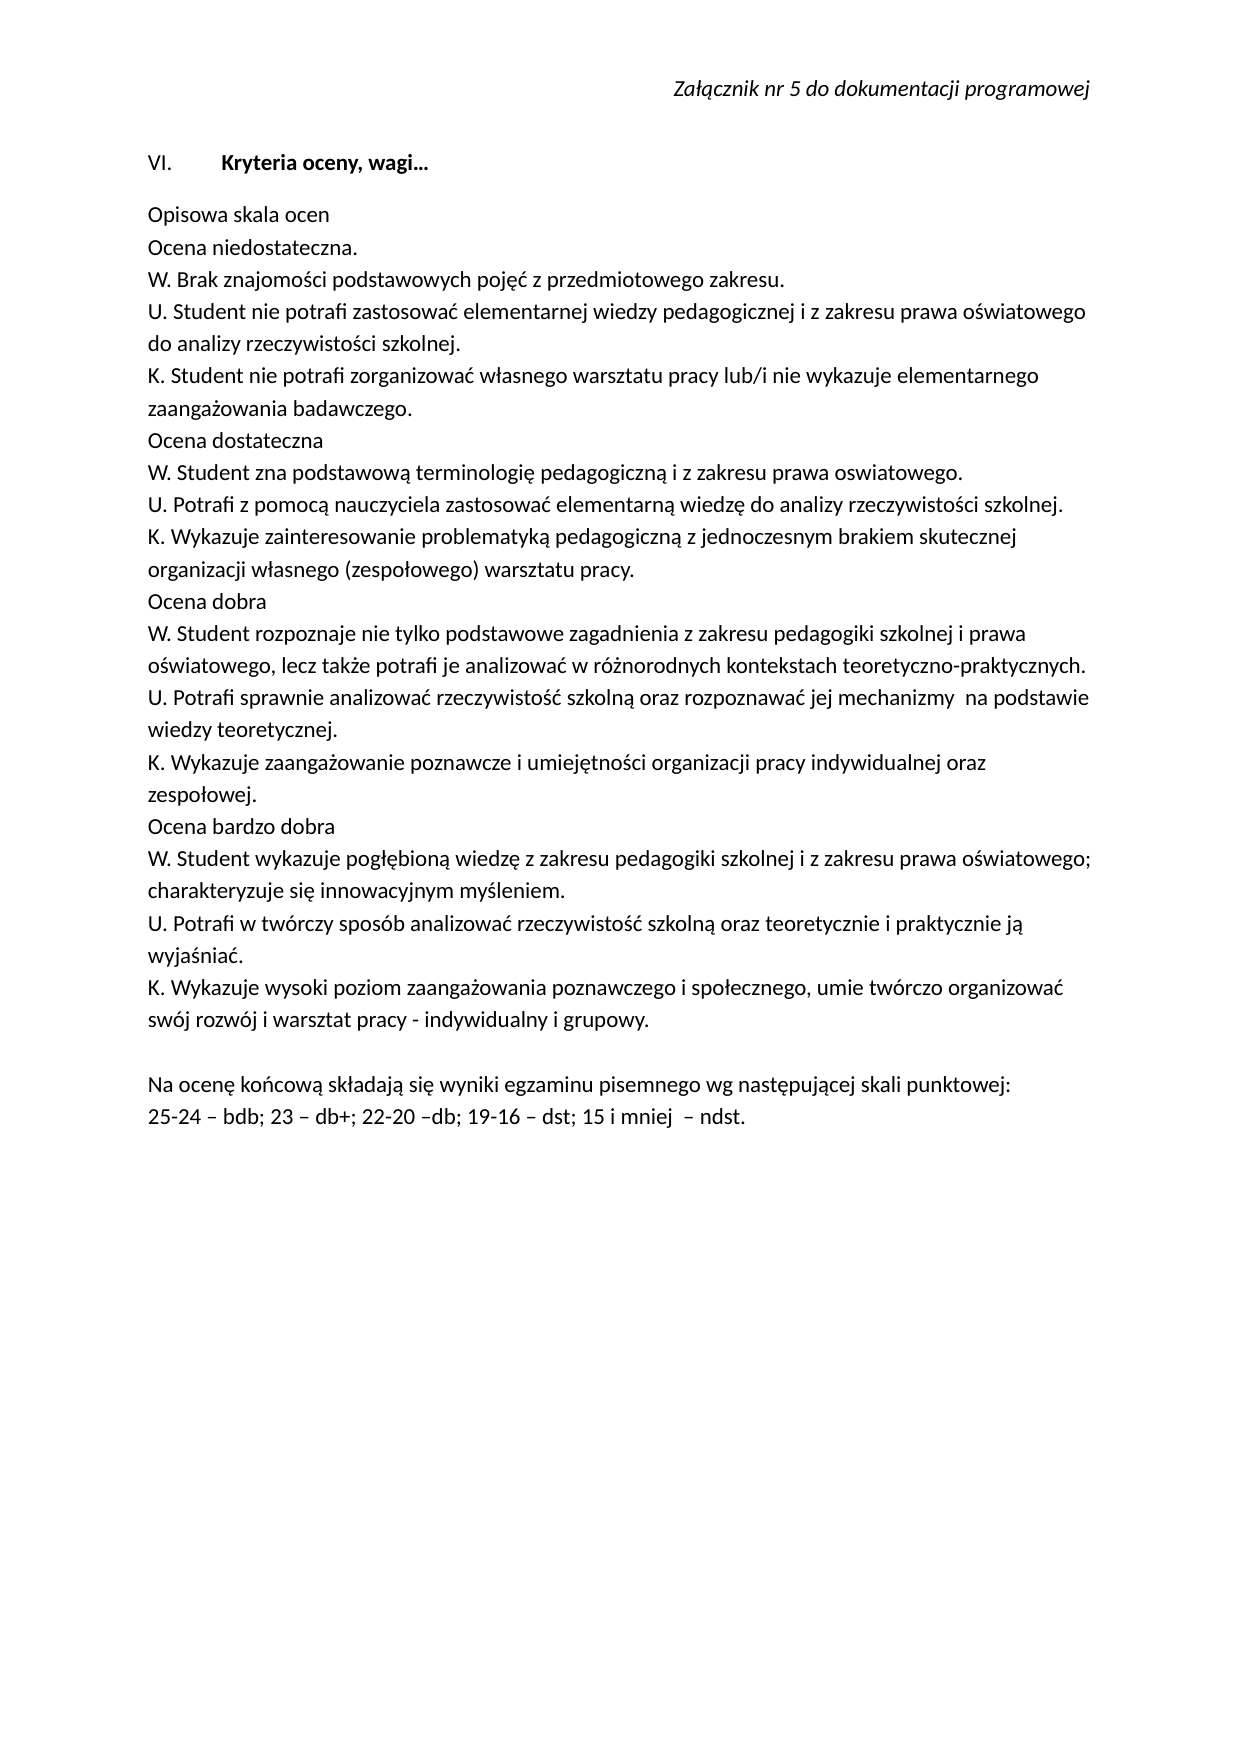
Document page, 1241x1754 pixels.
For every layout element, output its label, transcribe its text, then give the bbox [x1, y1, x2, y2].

list Kryteria oceny, wagi… [148, 148, 1093, 176]
text 25-24 – bdb; 23 – db+; 22-20 –db; 19-16 – dst; 15 i mniej – ndst. [148, 1102, 1093, 1130]
text Opisowa skala ocen Ocena niedostateczna. W. Brak znajomości podstawowych pojęć z przedmiotowego zakresu. U. Student nie potrafi zastosować elementarnej wiedzy pedagogicznej i z zakresu prawa oświatowego do analizy rzeczywistości szkolnej. K. Student nie potrafi zorganizować własnego warsztatu pracy lub/i nie wykazuje elementarnego zaangażowania badawczego. Ocena dostateczna W. Student zna podstawową terminologię pedagogiczną i z zakresu prawa oswiatowego. U. Potrafi z pomocą nauczyciela zastosować elementarną wiedzę do analizy rzeczywistości szkolnej. K. Wykazuje zainteresowanie problematyką pedagogiczną z jednoczesnym brakiem skutecznej organizacji własnego (zespołowego) warsztatu pracy. Ocena dobra W. Student rozpoznaje nie tylko podstawowe zagadnienia z zakresu pedagogiki szkolnej i prawa oświatowego, lecz także potrafi je analizować w różnorodnych kontekstach teoretyczno-praktycznych. U. Potrafi sprawnie analizować rzeczywistość szkolną oraz rozpoznawać jej mechanizmy na podstawie wiedzy teoretycznej. K. Wykazuje zaangażowanie poznawcze i umiejętności organizacji pracy indywidualnej oraz zespołowej. Ocena bardzo dobra W. Student wykazuje pogłębioną wiedzę z zakresu pedagogiki szkolnej i z zakresu prawa oświatowego; charakteryzuje się innowacyjnym myśleniem. U. Potrafi w twórczy sposób analizować rzeczywistość szkolną oraz teoretycznie i praktycznie ją wyjaśniać. K. Wykazuje wysoki poziom zaangażowania poznawczego i społecznego, umie twórczo organizować swój rozwój i warsztat pracy - indywidualny i grupowy. [148, 201, 1093, 1033]
text Na ocenę końcową składają się wyniki egzaminu pisemnego wg następującej skali punktowej: [148, 1070, 1093, 1098]
